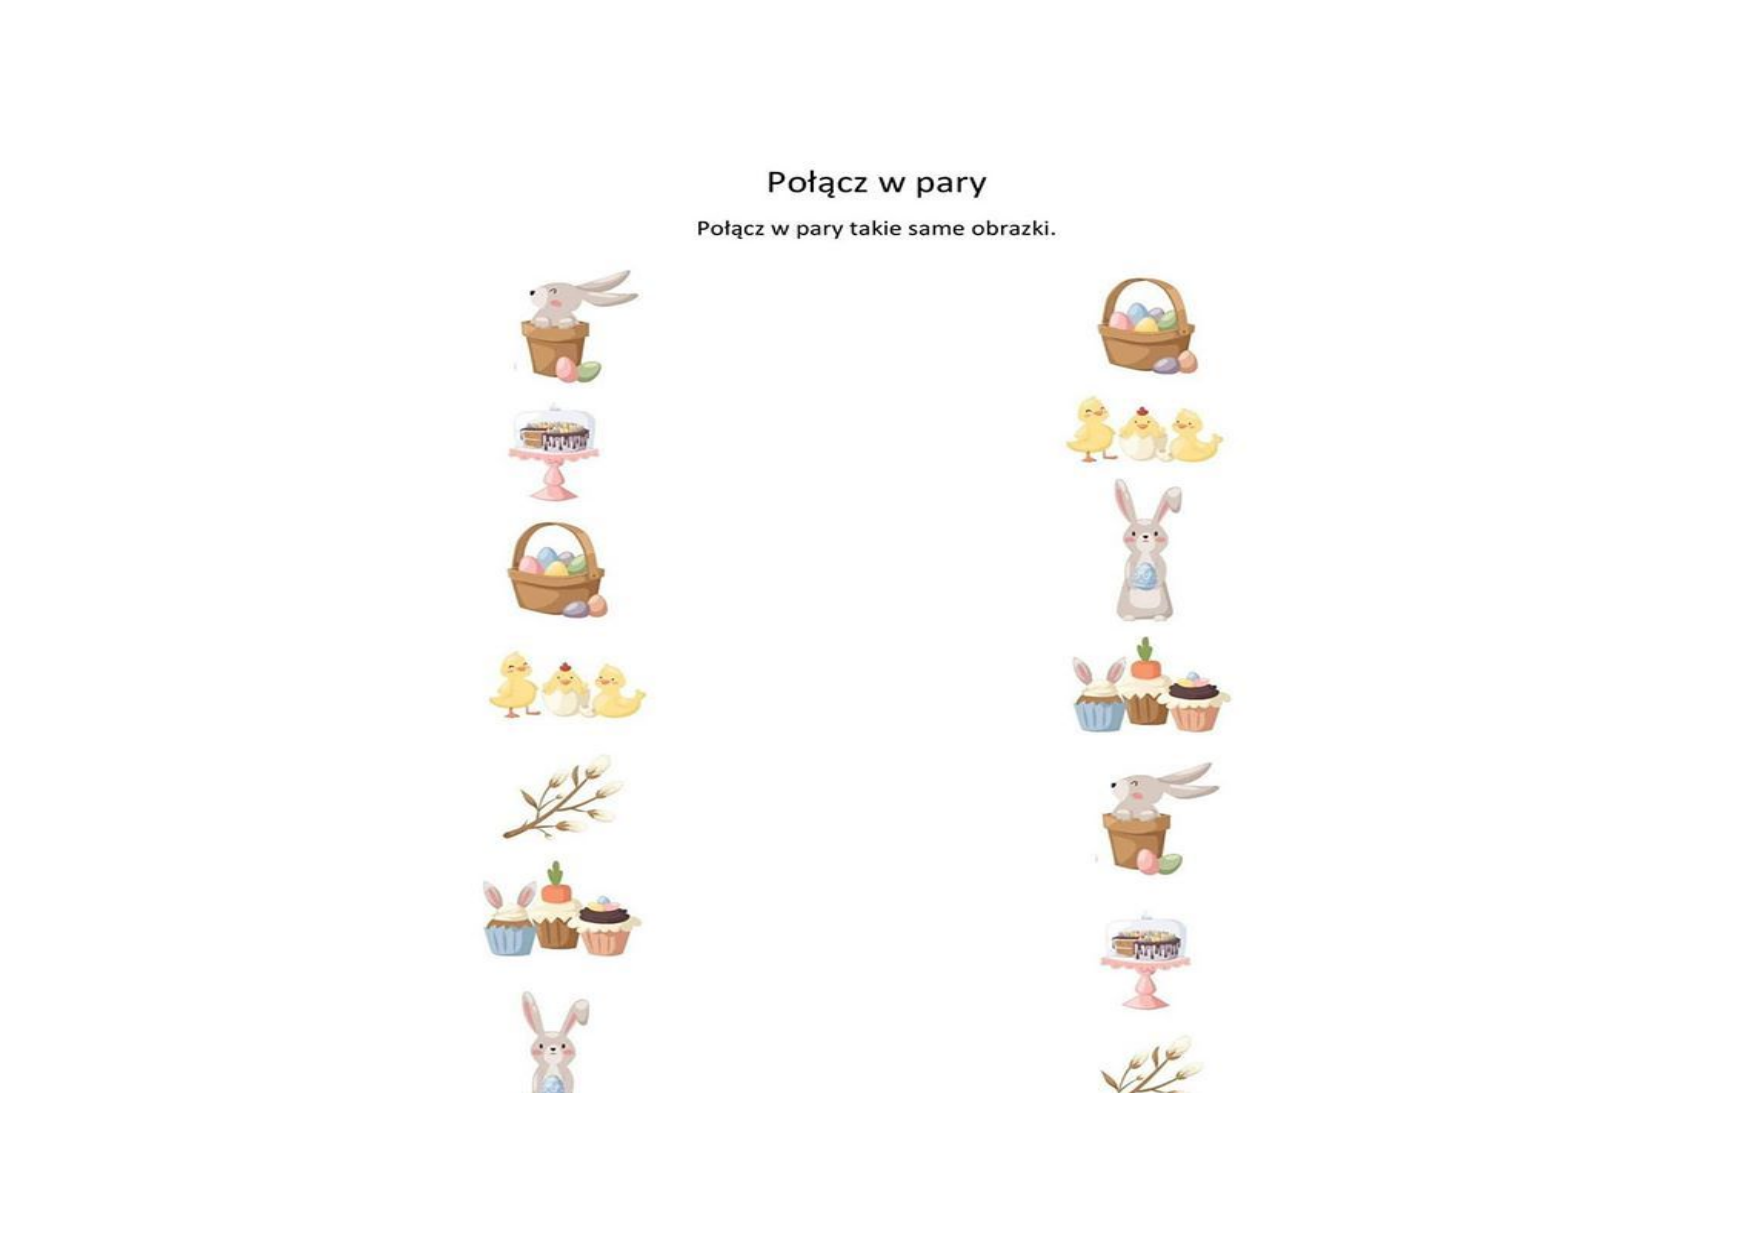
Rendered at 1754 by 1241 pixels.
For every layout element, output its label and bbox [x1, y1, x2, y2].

picture [385, 161, 1369, 1093]
